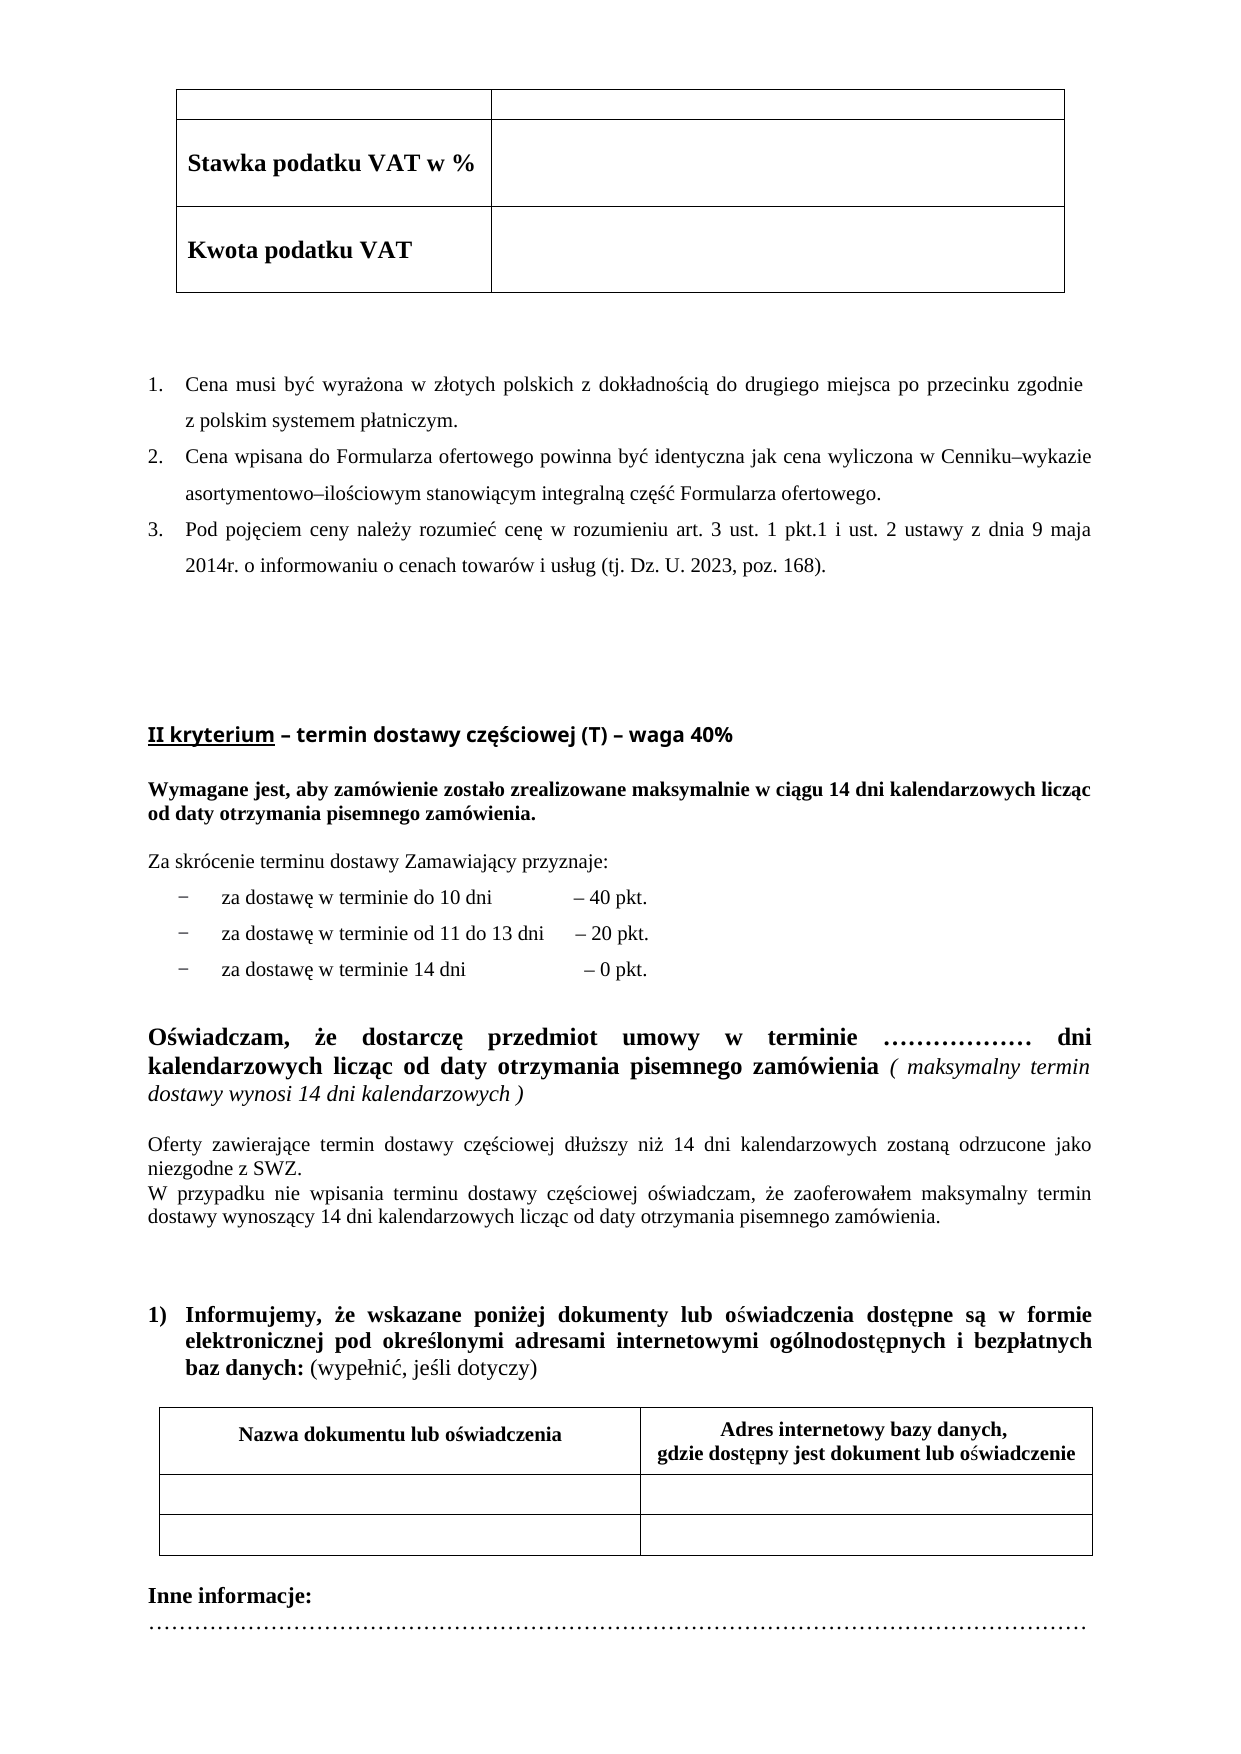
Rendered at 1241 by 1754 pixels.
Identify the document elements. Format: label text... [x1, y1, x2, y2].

text Za skrócenie terminu dostawy Zamawiający przyznaje: [148, 849, 1092, 873]
table_cell [492, 207, 1064, 292]
table_cell [641, 1515, 1092, 1555]
text Oświadczam, że dostarczę przedmiot umowy w terminie ……………… dni kalendarzowych licząc od daty otrzymania pisemnego zamówienia ( maksymalny termin dostawy wynosi 14 dni kalendarzowych ) [148, 1022, 1092, 1106]
table_cell [160, 1515, 640, 1555]
text II kryterium – termin dostawy częściowej (T) – waga 40% [148, 720, 1092, 749]
list za dostawę w terminie od 11 do 13 dni – 20 pkt. [177, 921, 1092, 945]
text Wymagane jest, aby zamówienie zostało zrealizowane maksymalnie w ciągu 14 dni kalendarzowych licząc od daty otrzymania pisemnego zamówienia. [148, 777, 1092, 825]
table_cell [492, 90, 1064, 118]
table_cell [177, 90, 491, 118]
list za dostawę w terminie do 10 dni – 40 pkt. [177, 885, 1092, 909]
table_header Adres internetowy bazy danych, gdzie dostępny jest dokument lub oświadczenie [641, 1408, 1092, 1474]
table_header Nazwa dokumentu lub oświadczenia [160, 1408, 640, 1474]
table_cell [641, 1475, 1092, 1514]
list Cena wpisana do Formularza ofertowego powinna być identyczna jak cena wyliczona w Cenniku–wykazie asortymentowo–ilościowym stanowiącym integralną część Formularza ofertowego. [148, 444, 1092, 504]
table_cell Stawka podatku VAT w % [177, 120, 491, 206]
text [148, 1608, 1092, 1635]
table_cell Kwota podatku VAT [177, 207, 491, 292]
list Cena musi być wyrażona w złotych polskich z dokładnością do drugiego miejsca po przecinku zgodnie z polskim systemem płatniczym. [148, 372, 1092, 432]
list za dostawę w terminie 14 dni – 0 pkt. [177, 957, 1092, 981]
list Informujemy, że wskazane poniżej dokumenty lub oświadczenia dostępne są w formie elektronicznej pod określonymi adresami internetowymi ogólnodostępnych i bezpłatnych baz danych: (wypełnić, jeśli dotyczy) [148, 1301, 1092, 1380]
text W przypadku nie wpisania terminu dostawy częściowej oświadczam, że zaoferowałem maksymalny termin dostawy wynoszący 14 dni kalendarzowych licząc od daty otrzymania pisemnego zamówienia. [148, 1180, 1092, 1228]
text Oferty zawierające termin dostawy częściowej dłuższy niż 14 dni kalendarzowych zostaną odrzucone jako niezgodne z SWZ. [148, 1132, 1092, 1180]
list Pod pojęciem ceny należy rozumieć cenę w rozumieniu art. 3 ust. 1 pkt.1 i ust. 2 ustawy z dnia 9 maja 2014r. o informowaniu o cenach towarów i usług (tj. Dz. U. 2023, poz. 168). [148, 516, 1092, 577]
table_cell [160, 1475, 640, 1514]
text Inne informacje: [148, 1582, 1092, 1608]
table_cell [492, 120, 1064, 206]
